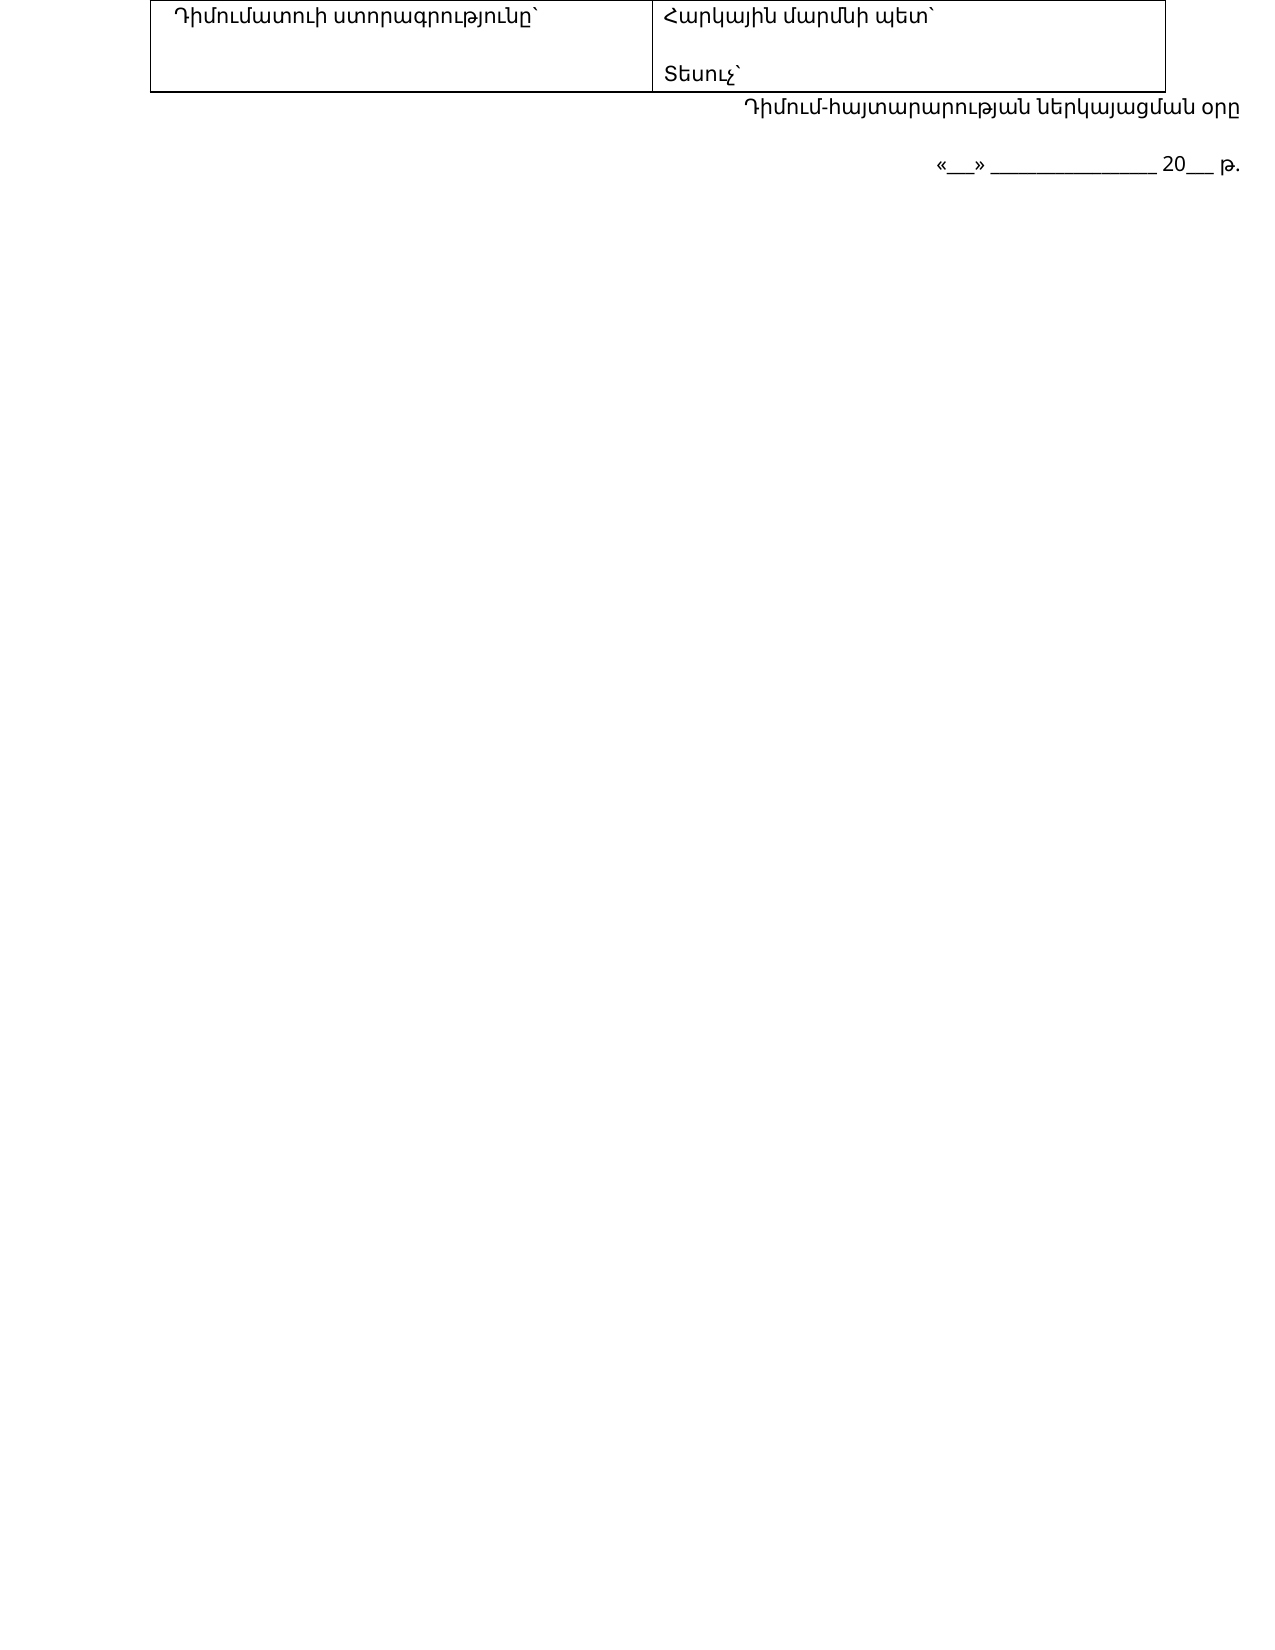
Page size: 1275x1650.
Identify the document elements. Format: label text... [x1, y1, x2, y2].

table_header Դիմումատուի ստորագրությունը` [151, 1, 652, 91]
text «___» __________________ 20___ թ. [150, 149, 1240, 178]
text Դիմում-հայտարարության ներկայացման օրը [150, 92, 1240, 121]
table_header Հարկային մարմնի պետ` Տեսուչ` [653, 1, 1165, 91]
